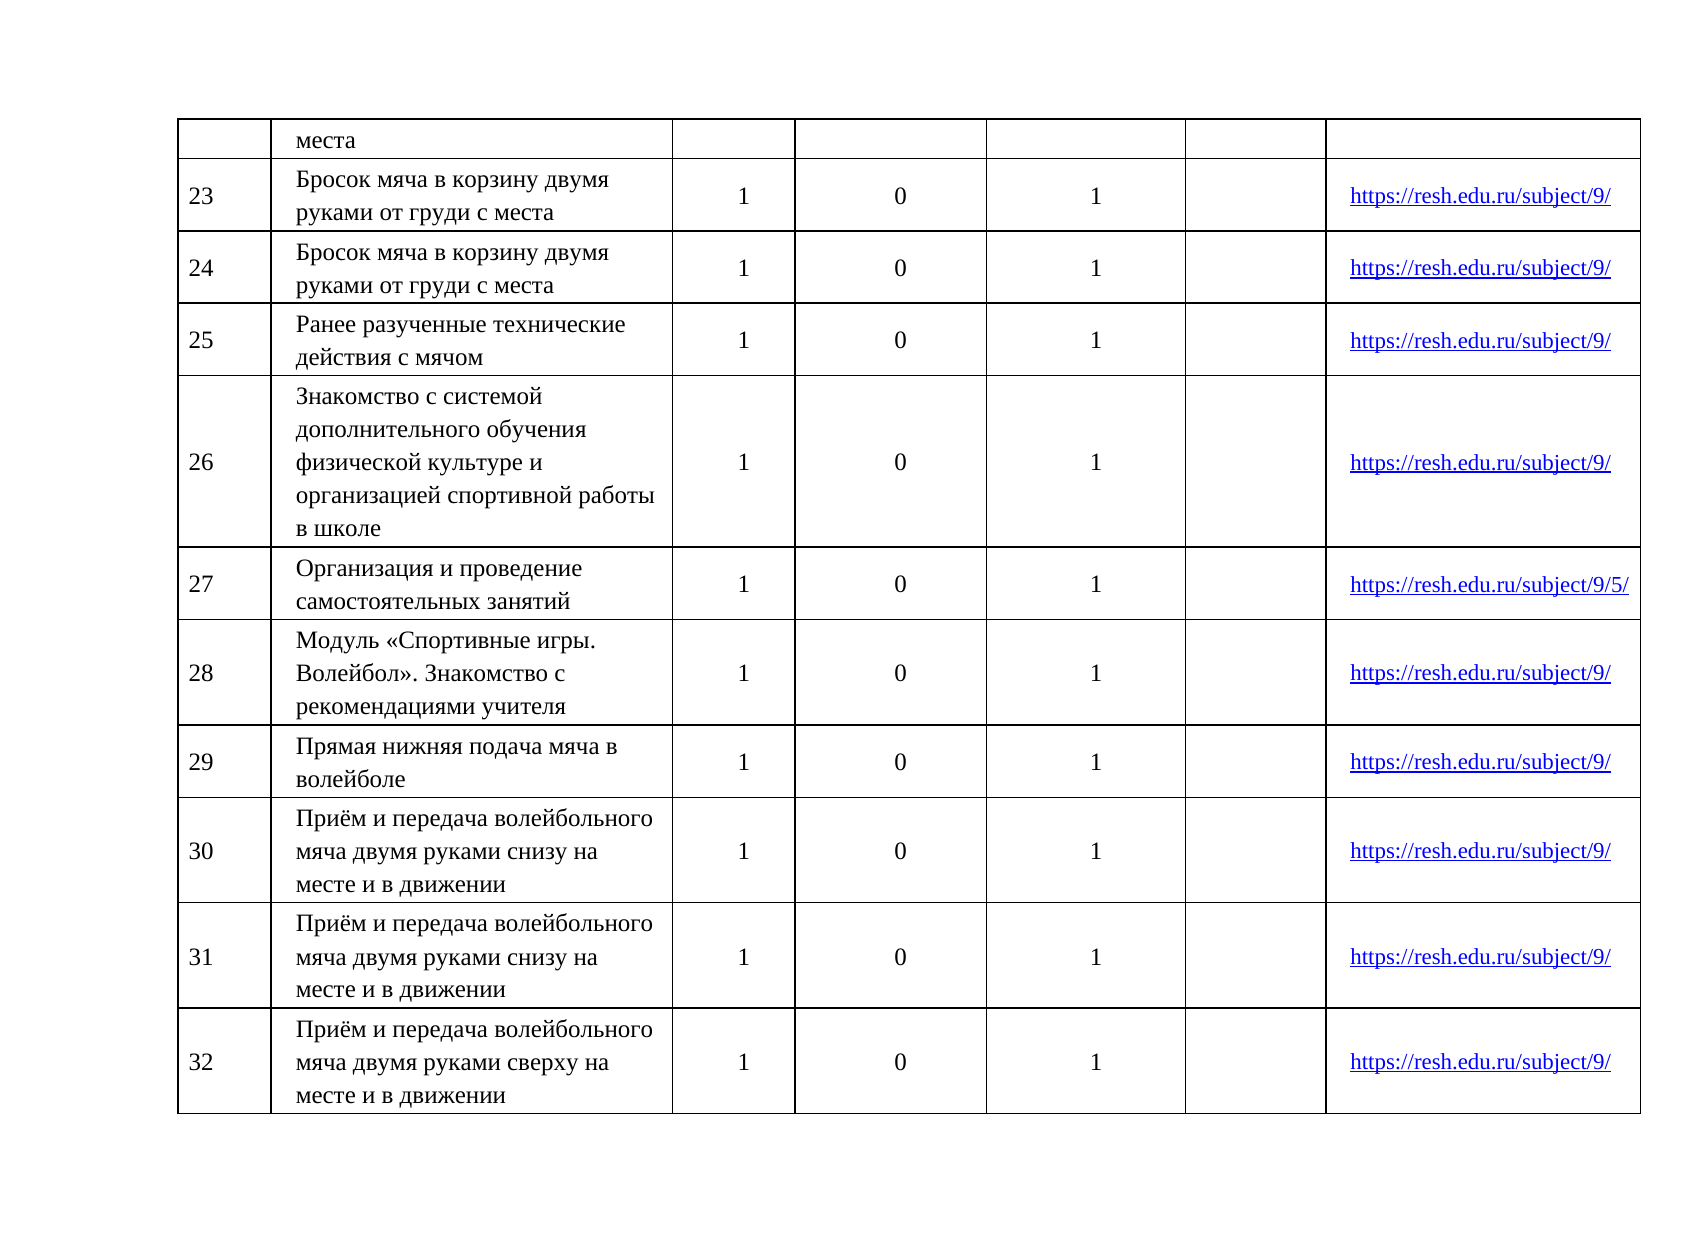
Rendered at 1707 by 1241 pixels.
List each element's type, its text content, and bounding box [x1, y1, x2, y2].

table_cell 0 [796, 120, 986, 157]
table_cell 1 [987, 376, 1185, 546]
table_cell 31 [179, 903, 270, 1007]
table_cell [1186, 620, 1325, 724]
table_cell [1186, 304, 1325, 375]
table_cell Ранее разученные технические действия с мячом [272, 304, 672, 375]
table_cell 1 [987, 1009, 1185, 1113]
table_cell https://resh.edu.ru/subject/9/ [1327, 304, 1640, 375]
table_cell 0 [796, 304, 986, 375]
table_cell Бросок мяча в корзину двумя руками от груди с места [272, 232, 672, 302]
table_cell 1 [987, 159, 1185, 230]
table_cell 0 [796, 726, 986, 796]
table_cell https://resh.edu.ru/subject/9/ [1327, 159, 1640, 230]
table_cell Приём и передача волейбольного мяча двумя руками снизу на месте и в движении [272, 903, 672, 1007]
table_cell 26 [179, 376, 270, 546]
table_cell Приём и передача волейбольного мяча двумя руками снизу на месте и в движении [272, 798, 672, 902]
table_cell 1 [987, 798, 1185, 902]
table_cell 0 [796, 620, 986, 724]
table_cell 1 [987, 232, 1185, 302]
table_cell 28 [179, 620, 270, 724]
table_cell [1186, 548, 1325, 618]
table_cell [1186, 903, 1325, 1007]
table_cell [1327, 120, 1640, 157]
table_cell [1186, 232, 1325, 302]
table_cell https://resh.edu.ru/subject/9/ [1327, 620, 1640, 724]
table_cell 27 [179, 548, 270, 618]
table_cell [1186, 159, 1325, 230]
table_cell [272, 1009, 672, 1113]
table_cell 24 [179, 232, 270, 302]
table_cell 0 [796, 798, 986, 902]
table_cell Модуль «Спортивные игры. Волейбол». Знакомство с рекомендациями учителя [272, 620, 672, 724]
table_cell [1327, 1009, 1640, 1113]
table_cell 1 [673, 1009, 794, 1113]
table_cell https://resh.edu.ru/subject/9/ [1327, 232, 1640, 302]
table_cell [1186, 1009, 1325, 1113]
table_cell 23 [179, 159, 270, 230]
table_cell 1 [987, 726, 1185, 796]
table_cell Знакомство с системой дополнительного обучения физической культуре и организацией спортивной работы в школе [272, 376, 672, 546]
table_cell [1186, 798, 1325, 902]
table_cell 1 [987, 620, 1185, 724]
table_cell 25 [179, 304, 270, 375]
table_cell 1 [673, 304, 794, 375]
table_cell https://resh.edu.ru/subject/9/ [1327, 903, 1640, 1007]
table_cell 0 [796, 1009, 986, 1113]
table_cell Прямая нижняя подача мяча в волейболе [272, 726, 672, 796]
table_cell 30 [179, 798, 270, 902]
table_cell 1 [673, 120, 794, 157]
table_cell https://resh.edu.ru/subject/9/ [1327, 726, 1640, 796]
table_cell 1 [987, 120, 1185, 157]
table_cell 1 [987, 548, 1185, 618]
table_cell 1 [673, 548, 794, 618]
table_cell 0 [796, 232, 986, 302]
table_cell Организация и проведение самостоятельных занятий [272, 548, 672, 618]
table_cell 0 [796, 903, 986, 1007]
table_cell https://resh.edu.ru/subject/9/ [1327, 798, 1640, 902]
table_cell 0 [796, 159, 986, 230]
table_cell 22 [179, 120, 270, 157]
table_cell 29 [179, 726, 270, 796]
table_cell https://resh.edu.ru/subject/9/ [1327, 376, 1640, 546]
table_cell 1 [673, 159, 794, 230]
table_cell https://resh.edu.ru/subject/9/5/ [1327, 548, 1640, 618]
table_cell 1 [673, 376, 794, 546]
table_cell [272, 120, 672, 157]
table_cell 0 [796, 376, 986, 546]
table_cell 32 [179, 1009, 270, 1113]
table_cell Бросок мяча в корзину двумя руками от груди с места [272, 159, 672, 230]
table_cell [1186, 726, 1325, 796]
table_cell 1 [673, 798, 794, 902]
table_cell 1 [673, 232, 794, 302]
table_cell 1 [673, 903, 794, 1007]
table_cell [1186, 120, 1325, 157]
table_cell 0 [796, 548, 986, 618]
table_cell 1 [673, 726, 794, 796]
table_cell 1 [987, 903, 1185, 1007]
table_cell [1186, 376, 1325, 546]
table_cell 1 [673, 620, 794, 724]
table_cell 1 [987, 304, 1185, 375]
